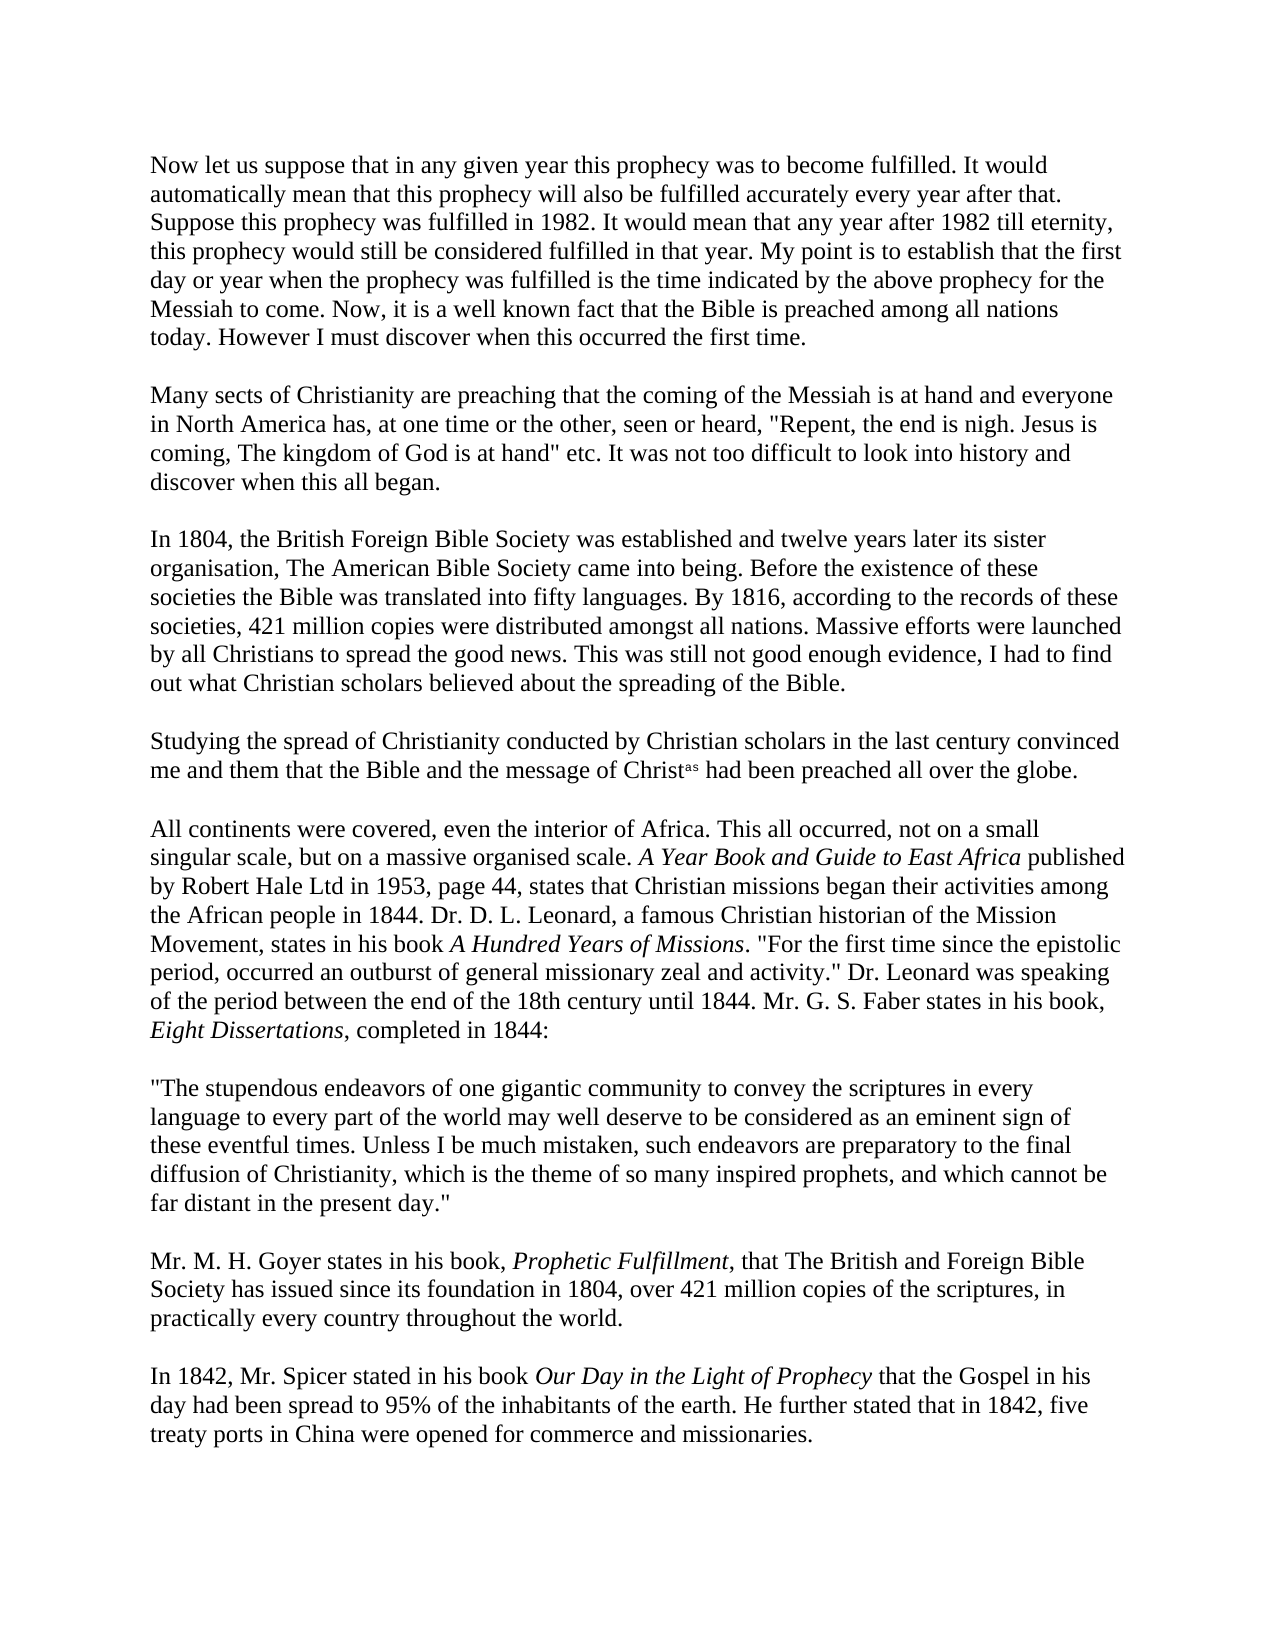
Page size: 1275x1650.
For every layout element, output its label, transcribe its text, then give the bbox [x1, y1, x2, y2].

text Now let us suppose that in any given year this prophecy was to become fulfilled. It would automatically mean that this prophecy will also be fulfilled accurately every year after that. Suppose this prophecy was fulfilled in 1982. It would mean that any year after 1982 till eternity, this prophecy would still be considered fulfilled in that year. My point is to establish that the first day or year when the prophecy was fulfilled is the time indicated by the above prophecy for the Messiah to come. Now, it is a well known fact that the Bible is preached among all nations today. However I must discover when this occurred the first time. [150, 150, 1125, 351]
text Many sects of Christianity are preaching that the coming of the Messiah is at hand and everyone in North America has, at one time or the other, seen or heard, "Repent, the end is nigh. Jesus is coming, The kingdom of God is at hand" etc. It was not too difficult to look into history and discover when this all began. [150, 380, 1125, 495]
text In 1842, Mr. Spicer stated in his book Our Day in the Light of Prophecy that the Gospel in his day had been spread to 95% of the inhabitants of the earth. He further stated that in 1842, five treaty ports in China were opened for commerce and missionaries. [150, 1361, 1125, 1447]
text Studying the spread of Christianity conducted by Christian scholars in the last century convinced me and them that the Bible and the message of Christas had been preached all over the globe. [150, 726, 1125, 784]
text All continents were covered, even the interior of Africa. This all occurred, not on a small singular scale, but on a massive organised scale. A Year Book and Guide to East Africa published by Robert Hale Ltd in 1953, page 44, states that Christian missions began their activities among the African people in 1844. Dr. D. L. Leonard, a famous Christian historian of the Mission Movement, states in his book A Hundred Years of Missions. "For the first time since the epistolic period, occurred an outburst of general missionary zeal and activity." Dr. Leonard was speaking of the period between the end of the 18th century until 1844. Mr. G. S. Faber states in his book, Eight Dissertations, completed in 1844: [150, 814, 1125, 1044]
text In 1804, the British Foreign Bible Society was established and twelve years later its sister organisation, The American Bible Society came into being. Before the existence of these societies the Bible was translated into fifty languages. By 1816, according to the records of these societies, 421 million copies were distributed amongst all nations. Massive efforts were launched by all Christians to spread the good news. This was still not good enough evidence, I had to find out what Christian scholars believed about the spreading of the Bible. [150, 524, 1125, 697]
text "The stupendous endeavors of one gigantic community to convey the scriptures in every language to every part of the world may well deserve to be considered as an eminent sign of these eventful times. Unless I be much mistaken, such endeavors are preparatory to the final diffusion of Christianity, which is the theme of so many inspired prophets, and which cannot be far distant in the present day." [150, 1073, 1125, 1217]
text Mr. M. H. Goyer states in his book, Prophetic Fulfillment, that The British and Foreign Bible Society has issued since its foundation in 1804, over 421 million copies of the scriptures, in practically every country throughout the world. [150, 1246, 1125, 1332]
